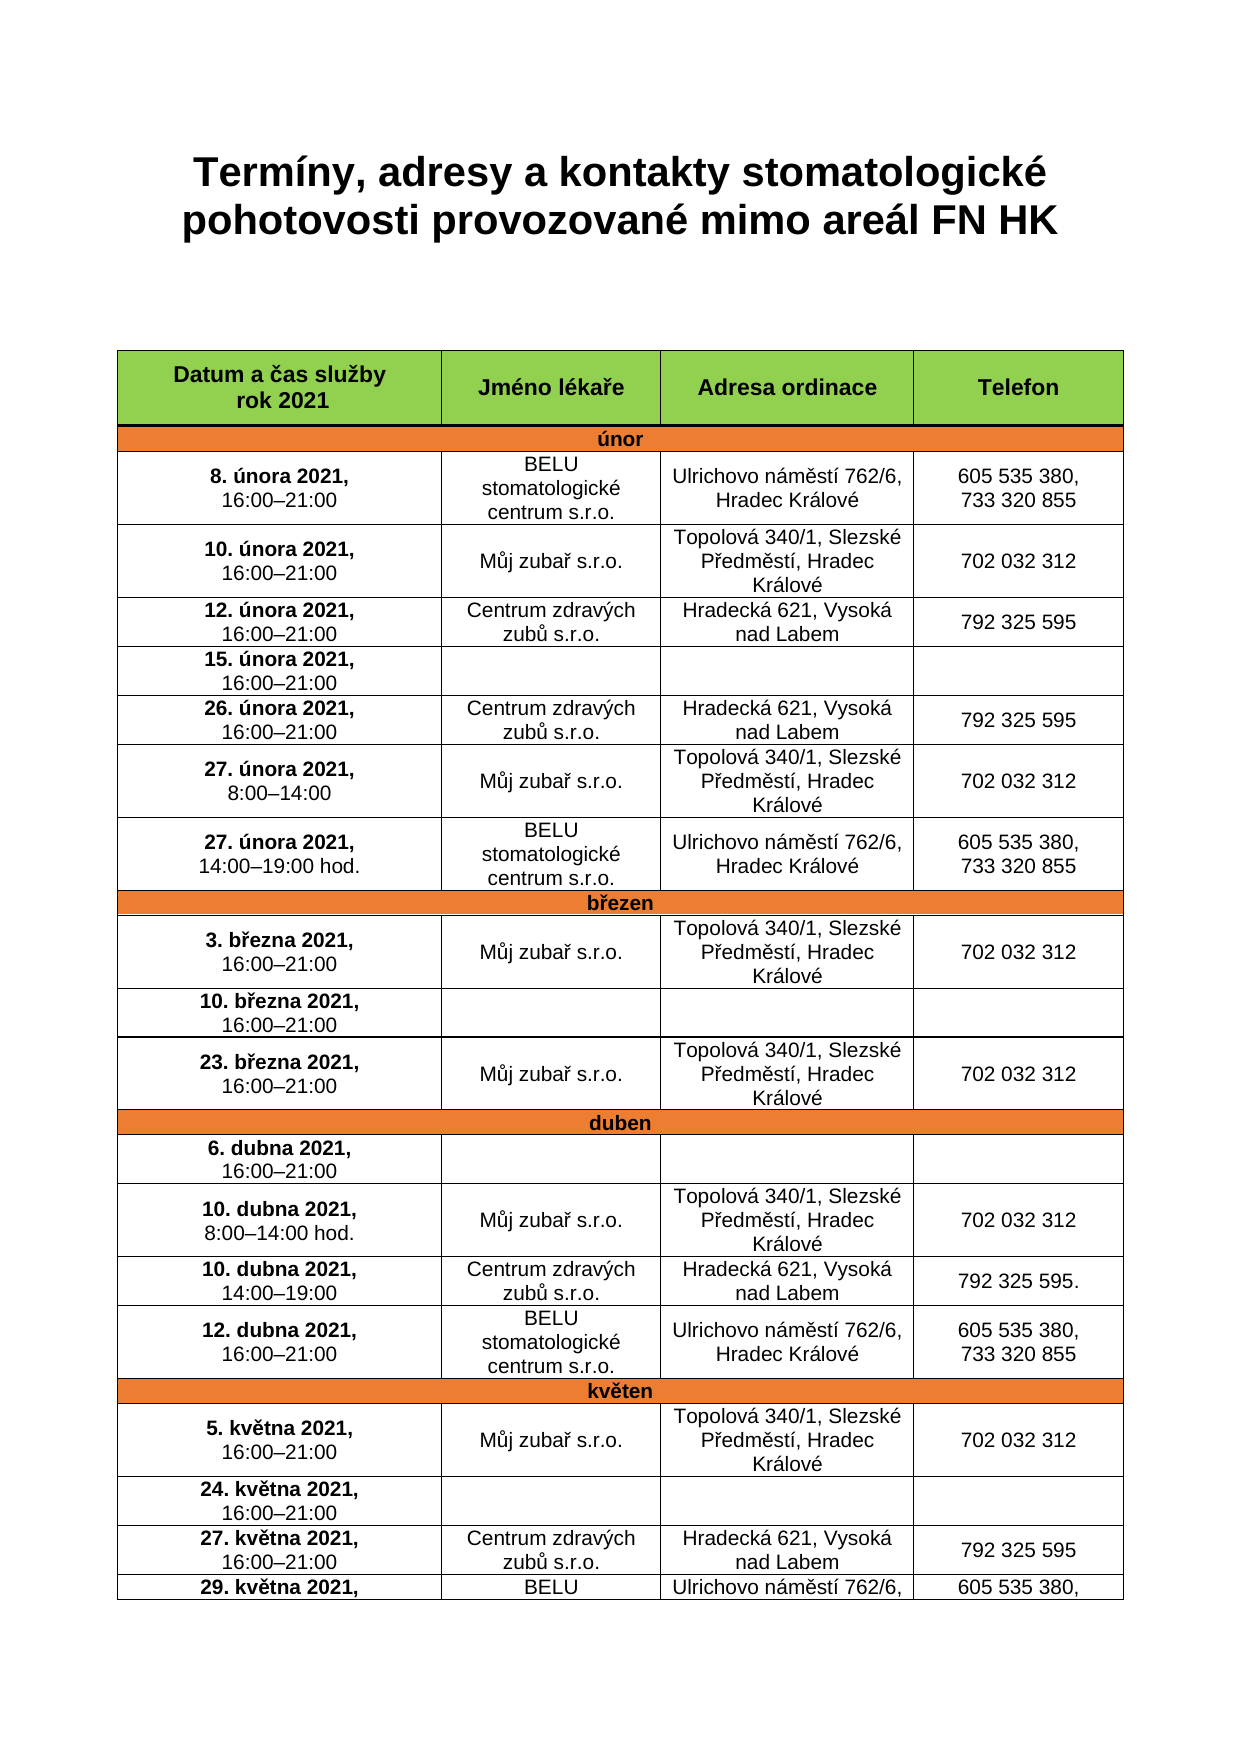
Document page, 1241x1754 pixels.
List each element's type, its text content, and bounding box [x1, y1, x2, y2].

table_cell 5. května 2021, 16:00–21:00 [118, 1404, 441, 1476]
table_cell Topolová 340/1, Slezské Předměstí, Hradec Králové [661, 745, 913, 817]
table_cell 702 032 312 [914, 1184, 1123, 1256]
table_header Jméno lékaře [442, 351, 660, 424]
table_cell Ulrichovo náměstí 762/6, Hradec Králové [661, 1306, 913, 1378]
table_cell únor [118, 427, 1123, 451]
table_cell Můj zubař s.r.o. [442, 1038, 660, 1109]
table_cell BELU stomatologické centrum s.r.o. [442, 818, 660, 889]
table_cell 6. dubna 2021, 16:00–21:00 [118, 1135, 441, 1183]
table_cell Hradecká 621, Vysoká nad Labem [661, 598, 913, 646]
table_cell Topolová 340/1, Slezské Předměstí, Hradec Králové [661, 916, 913, 987]
table_cell [914, 1135, 1123, 1183]
table_cell 792 325 595 [914, 696, 1123, 744]
table_cell Můj zubař s.r.o. [442, 916, 660, 987]
table_cell duben [118, 1110, 1123, 1134]
table_cell [661, 647, 913, 695]
table_cell 27. února 2021, 8:00–14:00 [118, 745, 441, 817]
table_cell 15. února 2021, 16:00–21:00 [118, 647, 441, 695]
table_cell 605 535 380, 733 320 855 [914, 818, 1123, 889]
table_cell Ulrichovo náměstí 762/6, Hradec Králové [661, 818, 913, 889]
table_cell 24. května 2021, 16:00–21:00 [118, 1477, 441, 1525]
table_cell 702 032 312 [914, 1404, 1123, 1476]
table_cell květen [118, 1379, 1123, 1403]
table_cell Centrum zdravých zubů s.r.o. [442, 1526, 660, 1574]
table_cell [914, 989, 1123, 1036]
table_cell Topolová 340/1, Slezské Předměstí, Hradec Králové [661, 525, 913, 597]
table_cell BELU stomatologické centrum s.r.o. [442, 452, 660, 524]
table_cell [661, 1135, 913, 1183]
table_cell 10. března 2021, 16:00–21:00 [118, 989, 441, 1036]
table_cell 702 032 312 [914, 745, 1123, 817]
table_cell [661, 989, 913, 1036]
table_cell Centrum zdravých zubů s.r.o. [442, 696, 660, 744]
table_cell Hradecká 621, Vysoká nad Labem [661, 1526, 913, 1574]
table_cell [914, 1477, 1123, 1525]
table_cell Hradecká 621, Vysoká nad Labem [661, 696, 913, 744]
table_cell 605 535 380, 733 320 855 [914, 1306, 1123, 1378]
table_cell 12. února 2021, 16:00–21:00 [118, 598, 441, 646]
table_cell [661, 1477, 913, 1525]
table_cell Topolová 340/1, Slezské Předměstí, Hradec Králové [661, 1404, 913, 1476]
table_header Datum a čas služby rok 2021 [118, 351, 441, 424]
table_cell [442, 989, 660, 1036]
table_cell Můj zubař s.r.o. [442, 525, 660, 597]
table_cell 792 325 595. [914, 1257, 1123, 1305]
table_cell Centrum zdravých zubů s.r.o. [442, 1257, 660, 1305]
table_cell Topolová 340/1, Slezské Předměstí, Hradec Králové [661, 1184, 913, 1256]
table_cell Můj zubař s.r.o. [442, 1184, 660, 1256]
table_cell 8. února 2021, 16:00–21:00 [118, 452, 441, 524]
table_cell BELU stomatologické centrum s.r.o. [442, 1306, 660, 1378]
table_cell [118, 1575, 441, 1599]
table_cell 26. února 2021, 16:00–21:00 [118, 696, 441, 744]
table_header Telefon [914, 351, 1123, 424]
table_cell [442, 1575, 660, 1599]
table_cell 702 032 312 [914, 525, 1123, 597]
table_cell [442, 1135, 660, 1183]
table_cell 702 032 312 [914, 1038, 1123, 1109]
table_cell Můj zubař s.r.o. [442, 745, 660, 817]
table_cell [661, 1575, 913, 1599]
table_cell 605 535 380, 733 320 855 [914, 452, 1123, 524]
text Termíny, adresy a kontakty stomatologické pohotovosti provozované mimo areál FN HK [148, 148, 1093, 243]
table_cell 27. května 2021, 16:00–21:00 [118, 1526, 441, 1574]
table_cell březen [118, 891, 1123, 914]
table_cell 23. března 2021, 16:00–21:00 [118, 1038, 441, 1109]
table_cell 12. dubna 2021, 16:00–21:00 [118, 1306, 441, 1378]
table_cell [914, 647, 1123, 695]
table_cell 702 032 312 [914, 916, 1123, 987]
table_cell 27. února 2021, 14:00–19:00 hod. [118, 818, 441, 889]
table_cell 10. dubna 2021, 8:00–14:00 hod. [118, 1184, 441, 1256]
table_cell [914, 1575, 1123, 1599]
table_cell 10. února 2021, 16:00–21:00 [118, 525, 441, 597]
table_cell Můj zubař s.r.o. [442, 1404, 660, 1476]
table_cell [442, 1477, 660, 1525]
table_cell Topolová 340/1, Slezské Předměstí, Hradec Králové [661, 1038, 913, 1109]
table_cell Hradecká 621, Vysoká nad Labem [661, 1257, 913, 1305]
table_cell 10. dubna 2021, 14:00–19:00 [118, 1257, 441, 1305]
table_cell Centrum zdravých zubů s.r.o. [442, 598, 660, 646]
table_header Adresa ordinace [661, 351, 913, 424]
table_cell Ulrichovo náměstí 762/6, Hradec Králové [661, 452, 913, 524]
table_cell 792 325 595 [914, 598, 1123, 646]
table_cell [442, 647, 660, 695]
table_cell 3. března 2021, 16:00–21:00 [118, 916, 441, 987]
table_cell 792 325 595 [914, 1526, 1123, 1574]
